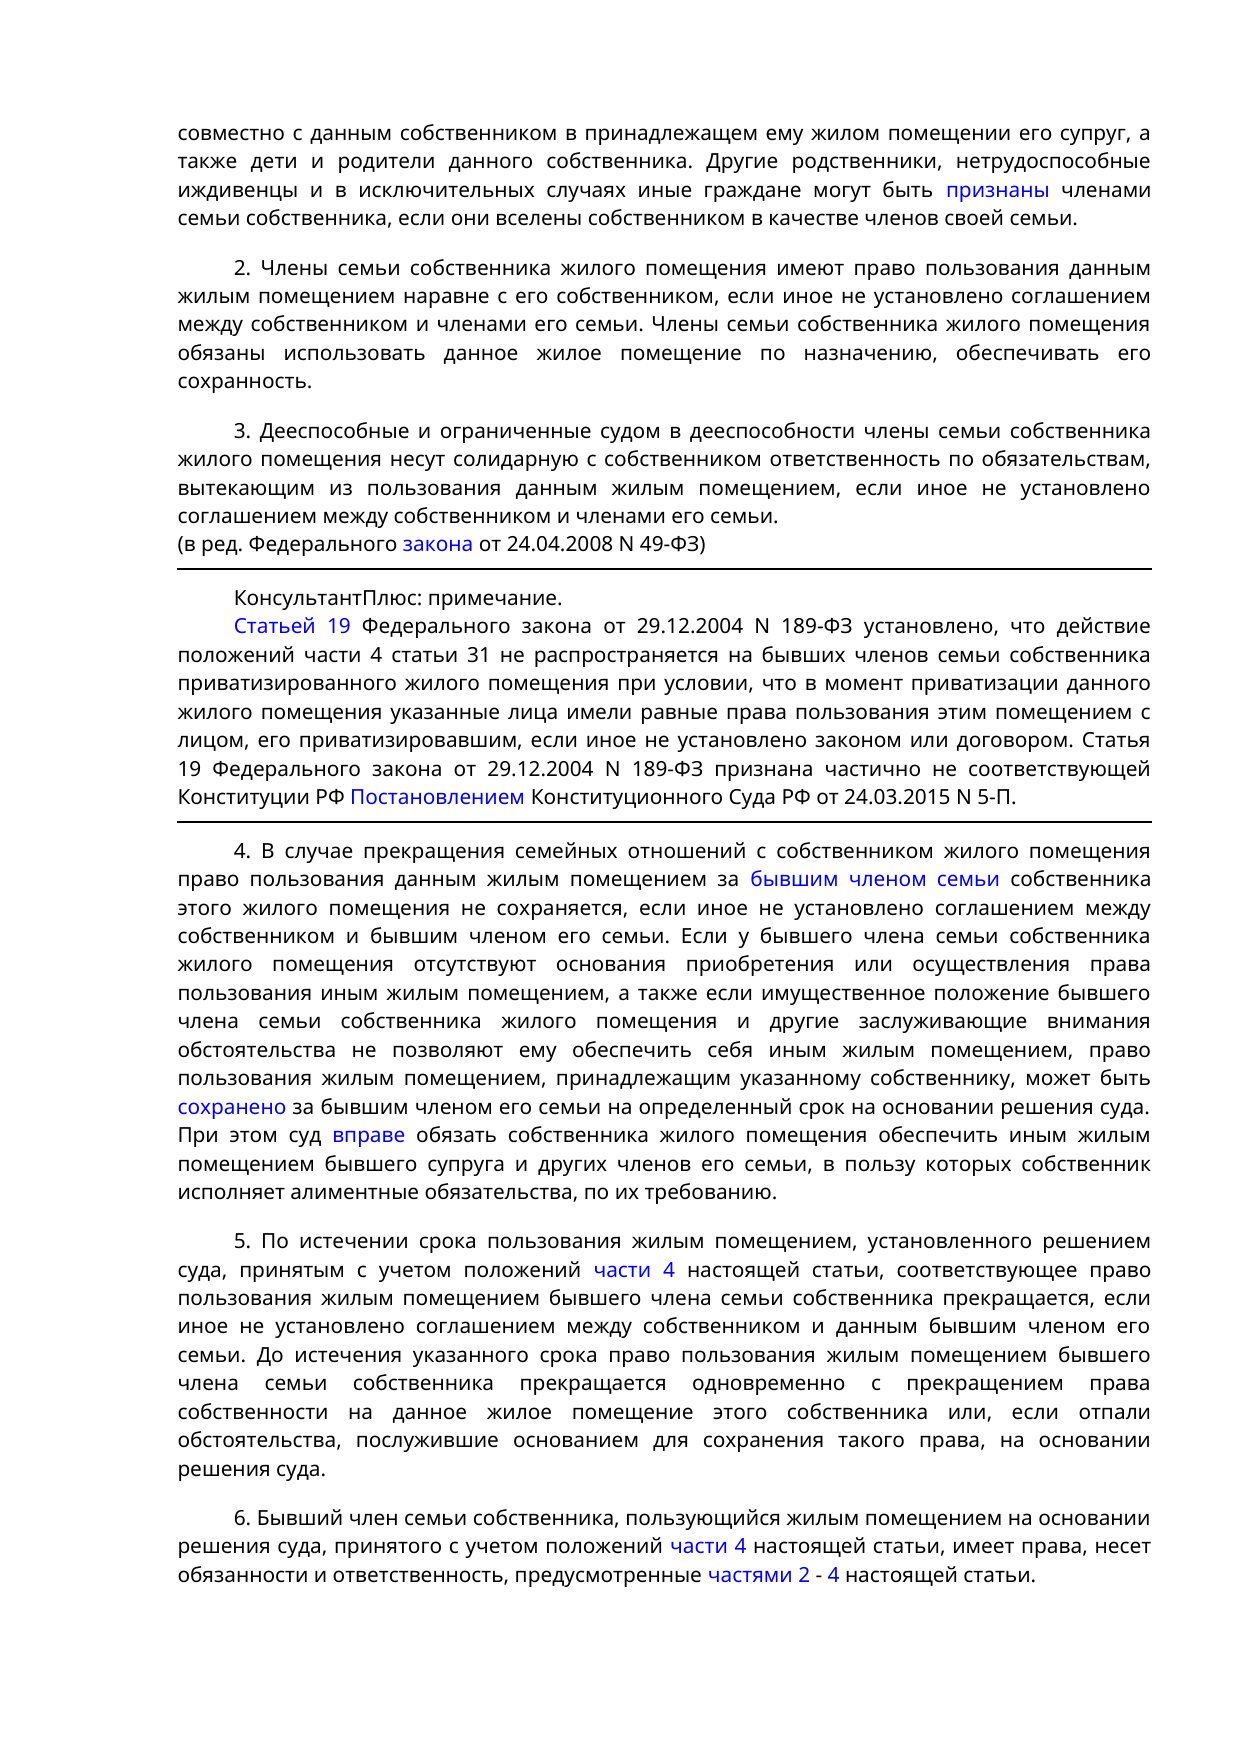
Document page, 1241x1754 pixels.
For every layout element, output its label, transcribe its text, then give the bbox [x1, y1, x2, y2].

text 2. Члены семьи собственника жилого помещения имеют право пользования данным жилым помещением наравне с его собственником, если иное не установлено соглашением между собственником и членами его семьи. Члены семьи собственника жилого помещения обязаны использовать данное жилое помещение по назначению, обеспечивать его сохранность. [177, 253, 1152, 395]
text 4. В случае прекращения семейных отношений с собственником жилого помещения право пользования данным жилым помещением за бывшим членом семьи собственника этого жилого помещения не сохраняется, если иное не установлено соглашением между собственником и бывшим членом его семьи. Если у бывшего члена семьи собственника жилого помещения отсутствуют основания приобретения или осуществления права пользования иным жилым помещением, а также если имущественное положение бывшего члена семьи собственника жилого помещения и другие заслуживающие внимания обстоятельства не позволяют ему обеспечить себя иным жилым помещением, право пользования жилым помещением, принадлежащим указанному собственнику, может быть сохранено за бывшим членом его семьи на определенный срок на основании решения суда. При этом суд вправе обязать собственника жилого помещения обеспечить иным жилым помещением бывшего супруга и других членов его семьи, в пользу которых собственник исполняет алиментные обязательства, по их требованию. [177, 836, 1152, 1206]
text 3. Дееспособные и ограниченные судом в дееспособности члены семьи собственника жилого помещения несут солидарную с собственником ответственность по обязательствам, вытекающим из пользования данным жилым помещением, если иное не установлено соглашением между собственником и членами его семьи. [177, 416, 1152, 529]
text 5. По истечении срока пользования жилым помещением, установленного решением суда, принятым с учетом положений части 4 настоящей статьи, соответствующее право пользования жилым помещением бывшего члена семьи собственника прекращается, если иное не установлено соглашением между собственником и данным бывшим членом его семьи. До истечения указанного срока право пользования жилым помещением бывшего члена семьи собственника прекращается одновременно с прекращением права собственности на данное жилое помещение этого собственника или, если отпали обстоятельства, послужившие основанием для сохранения такого права, на основании решения суда. [177, 1226, 1152, 1482]
text 6. Бывший член семьи собственника, пользующийся жилым помещением на основании решения суда, принятого с учетом положений части 4 настоящей статьи, имеет права, несет обязанности и ответственность, предусмотренные частями 2 - 4 настоящей статьи. [177, 1503, 1152, 1588]
text КонсультантПлюс: примечание. [177, 583, 1152, 612]
text (в ред. Федерального закона от 24.04.2008 N 49-ФЗ) [177, 529, 1152, 558]
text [177, 118, 1152, 232]
text Статьей 19 Федерального закона от 29.12.2004 N 189-ФЗ установлено, что действие положений части 4 статьи 31 не распространяется на бывших членов семьи собственника приватизированного жилого помещения при условии, что в момент приватизации данного жилого помещения указанные лица имели равные права пользования этим помещением с лицом, его приватизировавшим, если иное не установлено законом или договором. Статья 19 Федерального закона от 29.12.2004 N 189-ФЗ признана частично не соответствующей Конституции РФ Постановлением Конституционного Суда РФ от 24.03.2015 N 5-П. [177, 612, 1152, 811]
